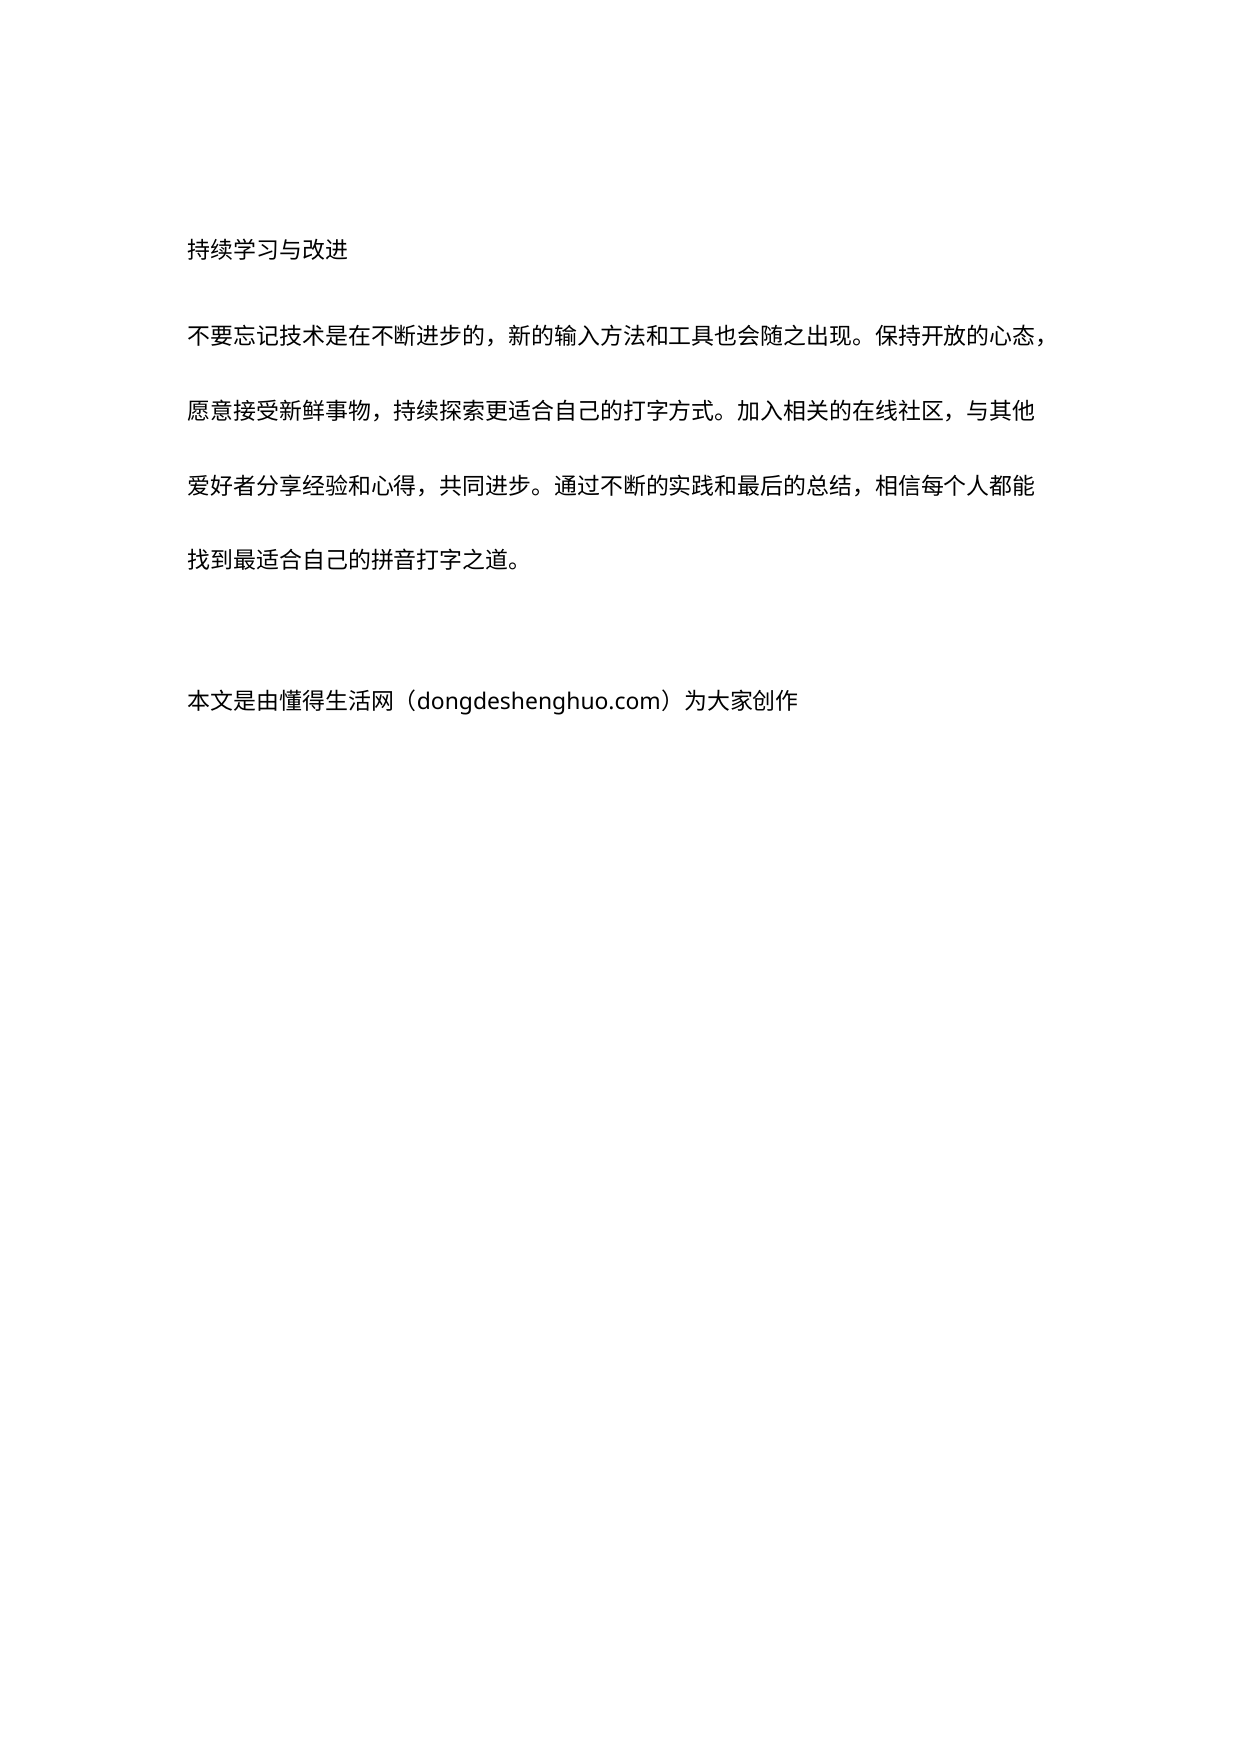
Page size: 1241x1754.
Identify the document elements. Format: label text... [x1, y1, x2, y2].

text 持续学习与改进 [187, 216, 1053, 281]
text 本文是由懂得生活网（dongdeshenghuo.com）为大家创作 [187, 667, 1053, 732]
text 不要忘记技术是在不断进步的，新的输入方法和工具也会随之出现。保持开放的心态，愿意接受新鲜事物，持续探索更适合自己的打字方式。加入相关的在线社区，与其他爱好者分享经验和心得，共同进步。通过不断的实践和最后的总结，相信每个人都能找到最适合自己的拼音打字之道。 [187, 302, 1053, 591]
